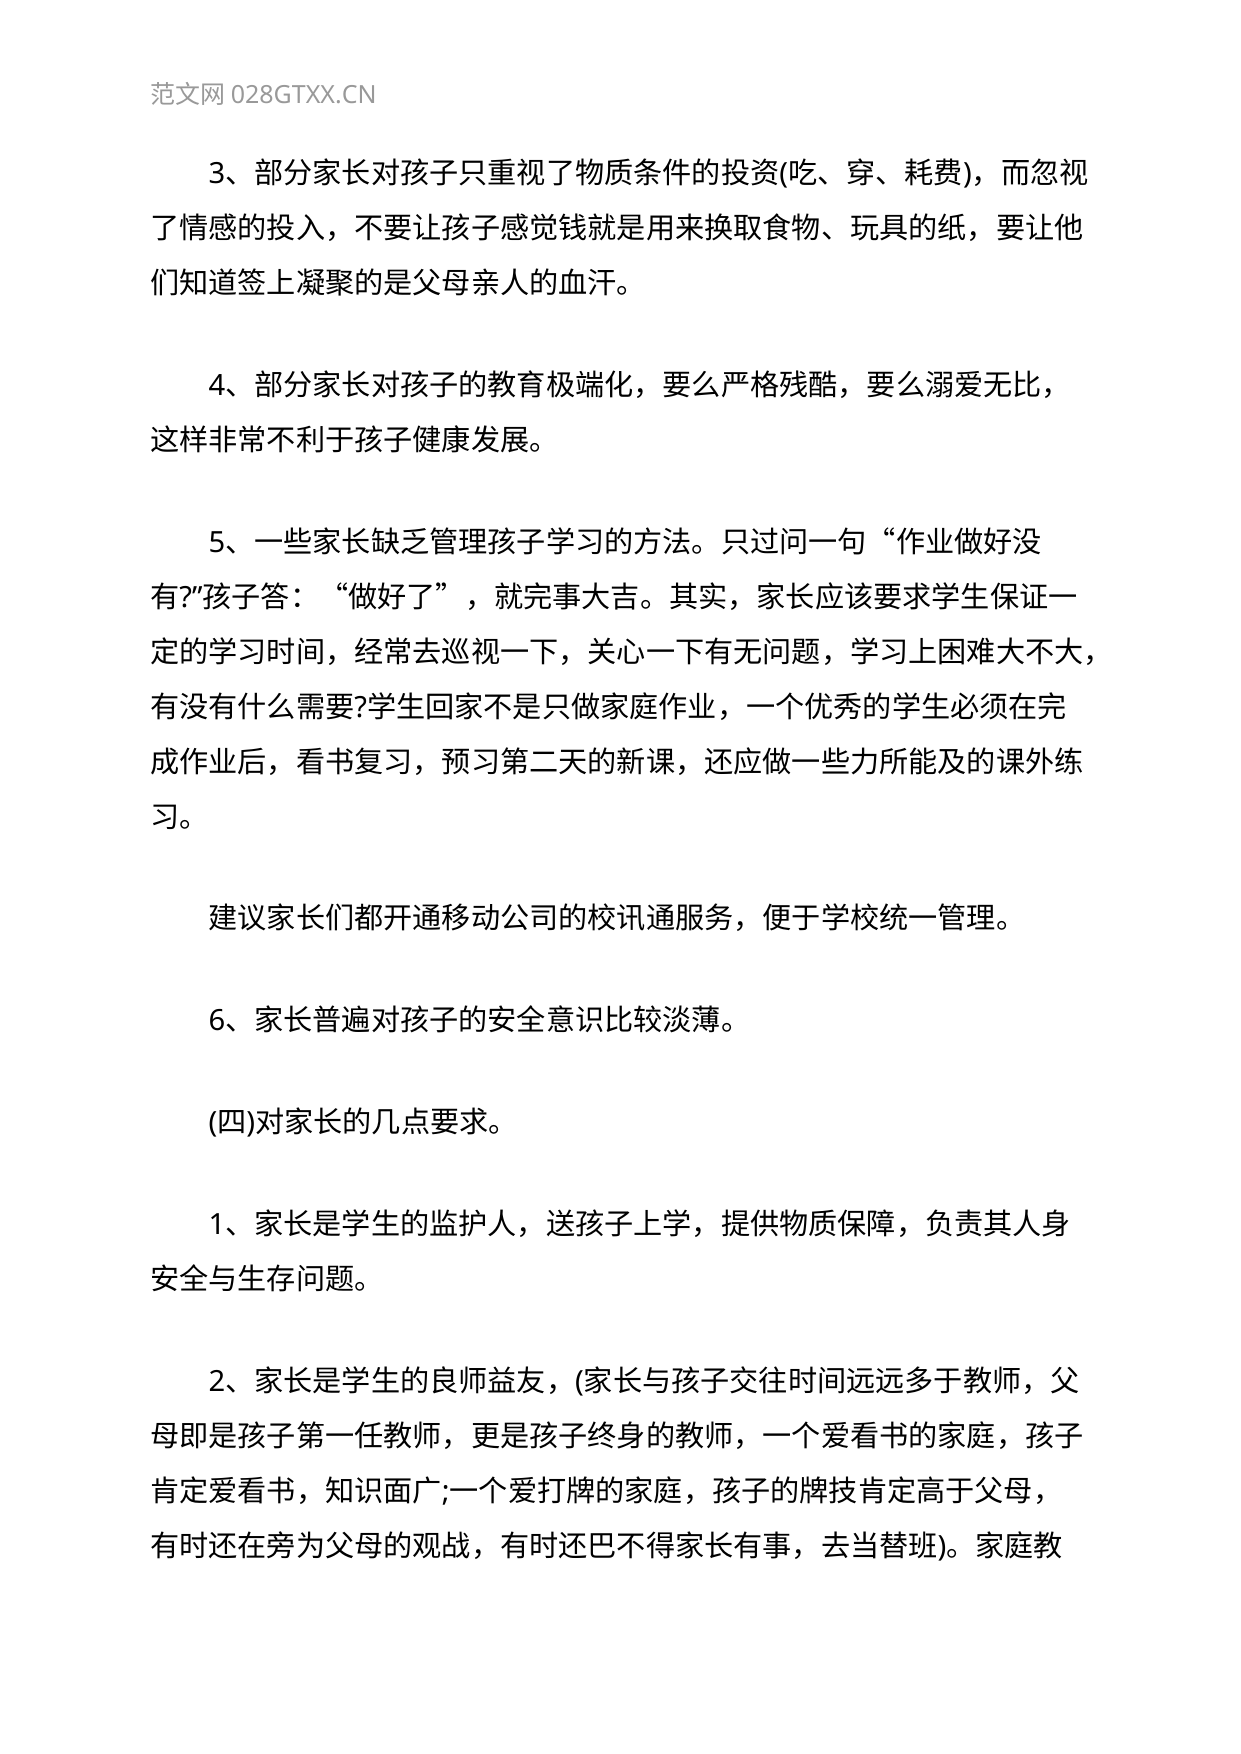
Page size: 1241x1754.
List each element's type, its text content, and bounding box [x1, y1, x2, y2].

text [150, 1357, 1090, 1565]
text 1、家长是学生的监护人，送孩子上学，提供物质保障，负责其人身安全与生存问题。 [150, 1201, 1090, 1298]
text 6、家长普遍对孩子的安全意识比较淡薄。 [150, 997, 1090, 1039]
text 建议家长们都开通移动公司的校讯通服务，便于学校统一管理。 [150, 895, 1090, 937]
text 4、部分家长对孩子的教育极端化，要么严格残酷，要么溺爱无比，这样非常不利于孩子健康发展。 [150, 362, 1090, 459]
text 5、一些家长缺乏管理孩子学习的方法。只过问一句“作业做好没有?”孩子答：“做好了”，就完事大吉。其实，家长应该要求学生保证一定的学习时间，经常去巡视一下，关心一下有无问题，学习上困难大不大，有没有什么需要?学生回家不是只做家庭作业，一个优秀的学生必须在完成作业后，看书复习，预习第二天的新课，还应做一些力所能及的课外练习。 [150, 518, 1090, 836]
text 3、部分家长对孩子只重视了物质条件的投资(吃、穿、耗费)，而忽视了情感的投入，不要让孩子感觉钱就是用来换取食物、玩具的纸，要让他们知道签上凝聚的是父母亲人的血汗。 [150, 150, 1090, 302]
text (四)对家长的几点要求。 [150, 1099, 1090, 1141]
